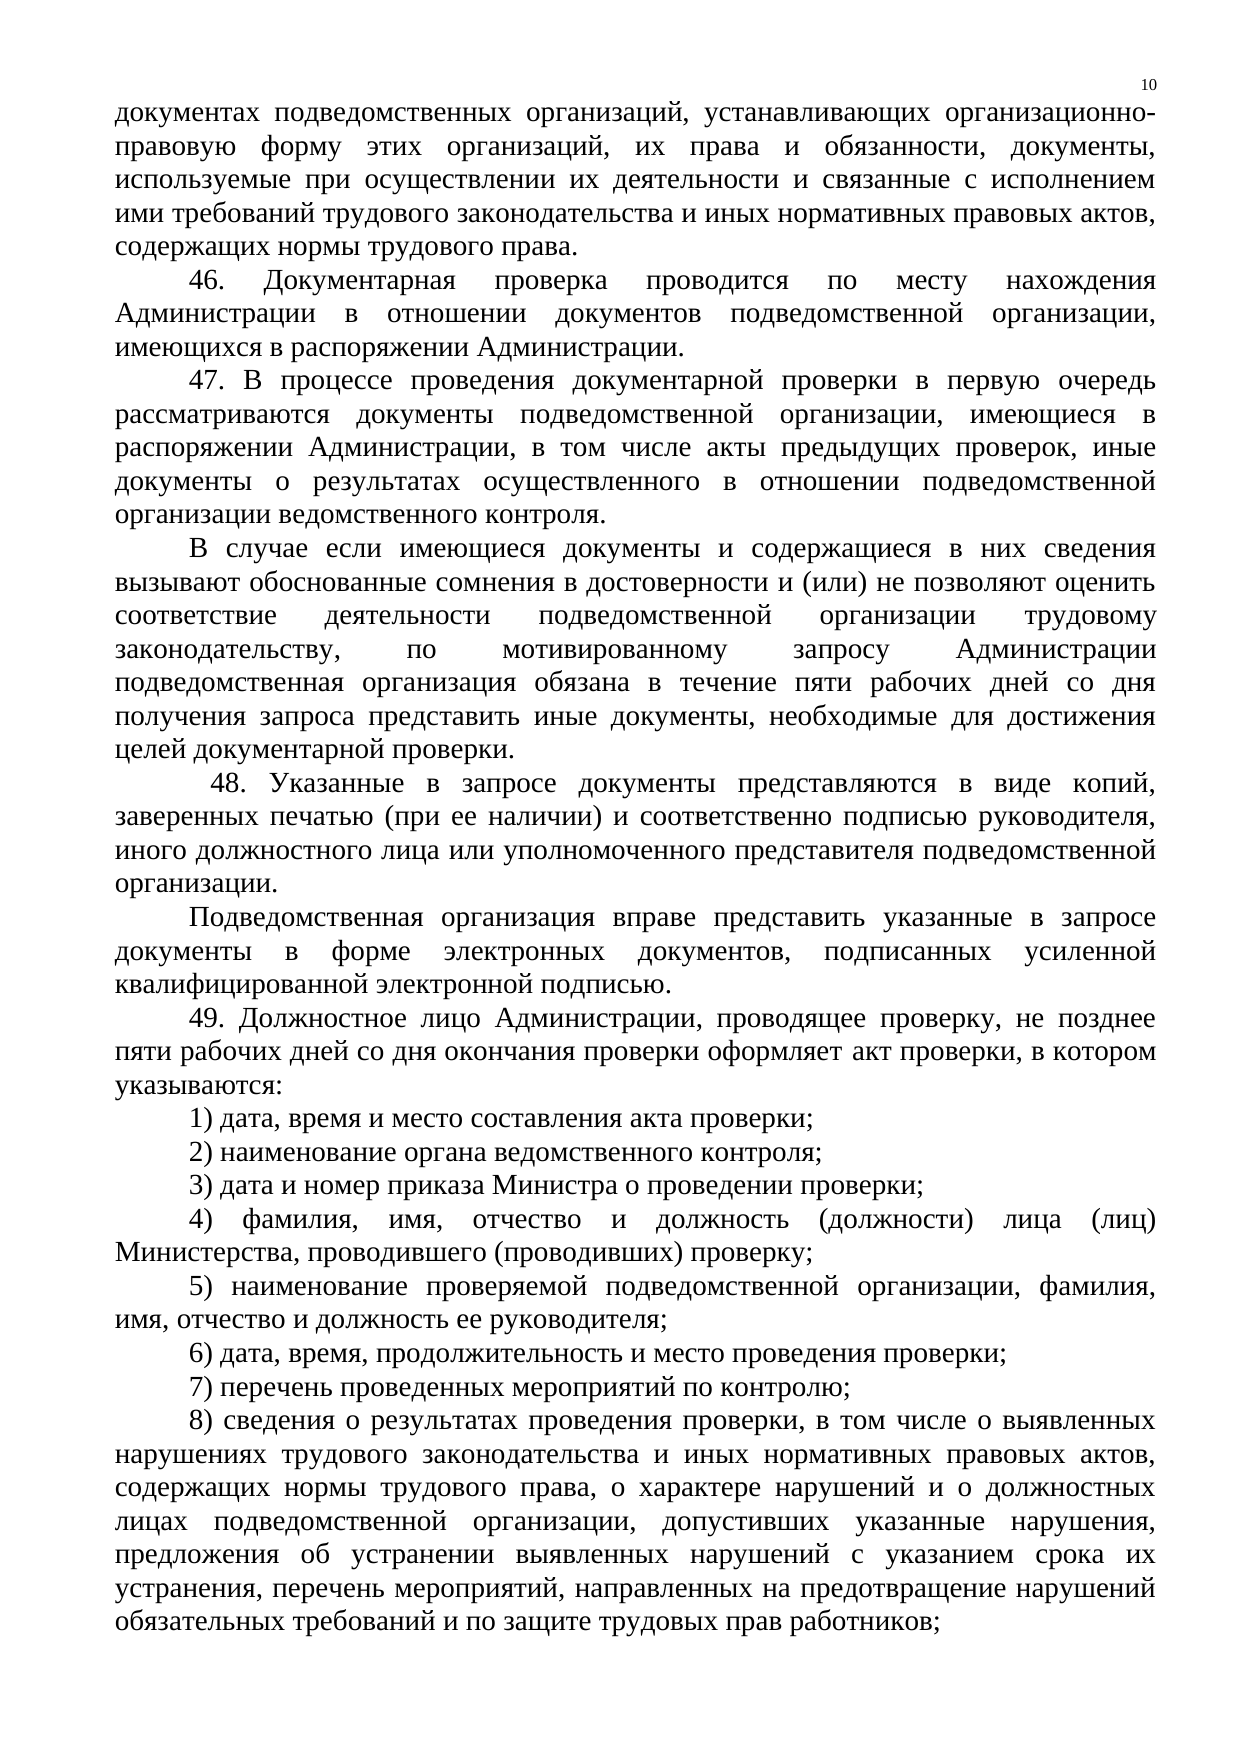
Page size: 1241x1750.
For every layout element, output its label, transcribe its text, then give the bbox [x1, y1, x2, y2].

text 3) дата и номер приказа Министра о проведении проверки; [114, 1167, 1157, 1201]
text 47. В процессе проведения документарной проверки в первую очередь рассматриваются документы подведомственной организации, имеющиеся в распоряжении Администрации, в том числе акты предыдущих проверок, иные документы о результатах осуществленного в отношении подведомственной организации ведомственного контроля. [114, 362, 1157, 530]
text В случае если имеющиеся документы и содержащиеся в них сведения вызывают обоснованные сомнения в достоверности и (или) не позволяют оценить соответствие деятельности подведомственной организации трудовому законодательству, по мотивированному запросу Администрации подведомственная организация обязана в течение пяти рабочих дней со дня получения запроса представить иные документы, необходимые для достижения целей документарной проверки. [114, 530, 1157, 765]
text 2) наименование органа ведомственного контроля; [114, 1134, 1157, 1167]
text 1) дата, время и место составления акта проверки; [114, 1100, 1157, 1134]
text 46. Документарная проверка проводится по месту нахождения Администрации в отношении документов подведомственной организации, имеющихся в распоряжении Администрации. [114, 262, 1157, 362]
text 5) наименование проверяемой подведомственной организации, фамилия, имя, отчество и должность ее руководителя; [114, 1268, 1157, 1335]
text 6) дата, время, продолжительность и место проведения проверки; [114, 1335, 1157, 1369]
text 8) сведения о результатах проведения проверки, в том числе о выявленных нарушениях трудового законодательства и иных нормативных правовых актов, содержащих нормы трудового права, о характере нарушений и о должностных лицах подведомственной организации, допустивших указанные нарушения, предложения об устранении выявленных нарушений с указанием срока их устранения, перечень мероприятий, направленных на предотвращение нарушений обязательных требований и по защите трудовых прав работников; [114, 1402, 1157, 1637]
text 7) перечень проведенных мероприятий по контролю; [114, 1369, 1157, 1402]
text 4) фамилия, имя, отчество и должность (должности) лица (лиц) Министерства, проводившего (проводивших) проверку; [114, 1201, 1157, 1268]
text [114, 94, 1157, 262]
text Подведомственная организация вправе представить указанные в запросе документы в форме электронных документов, подписанных усиленной квалифицированной электронной подписью. [114, 899, 1157, 1000]
text 48. Указанные в запросе документы представляются в виде копий, заверенных печатью (при ее наличии) и соответственно подписью руководителя, иного должностного лица или уполномоченного представителя подведомственной организации. [114, 765, 1157, 899]
text 49. Должностное лицо Администрации, проводящее проверку, не позднее пяти рабочих дней со дня окончания проверки оформляет акт проверки, в котором указываются: [114, 1000, 1157, 1100]
